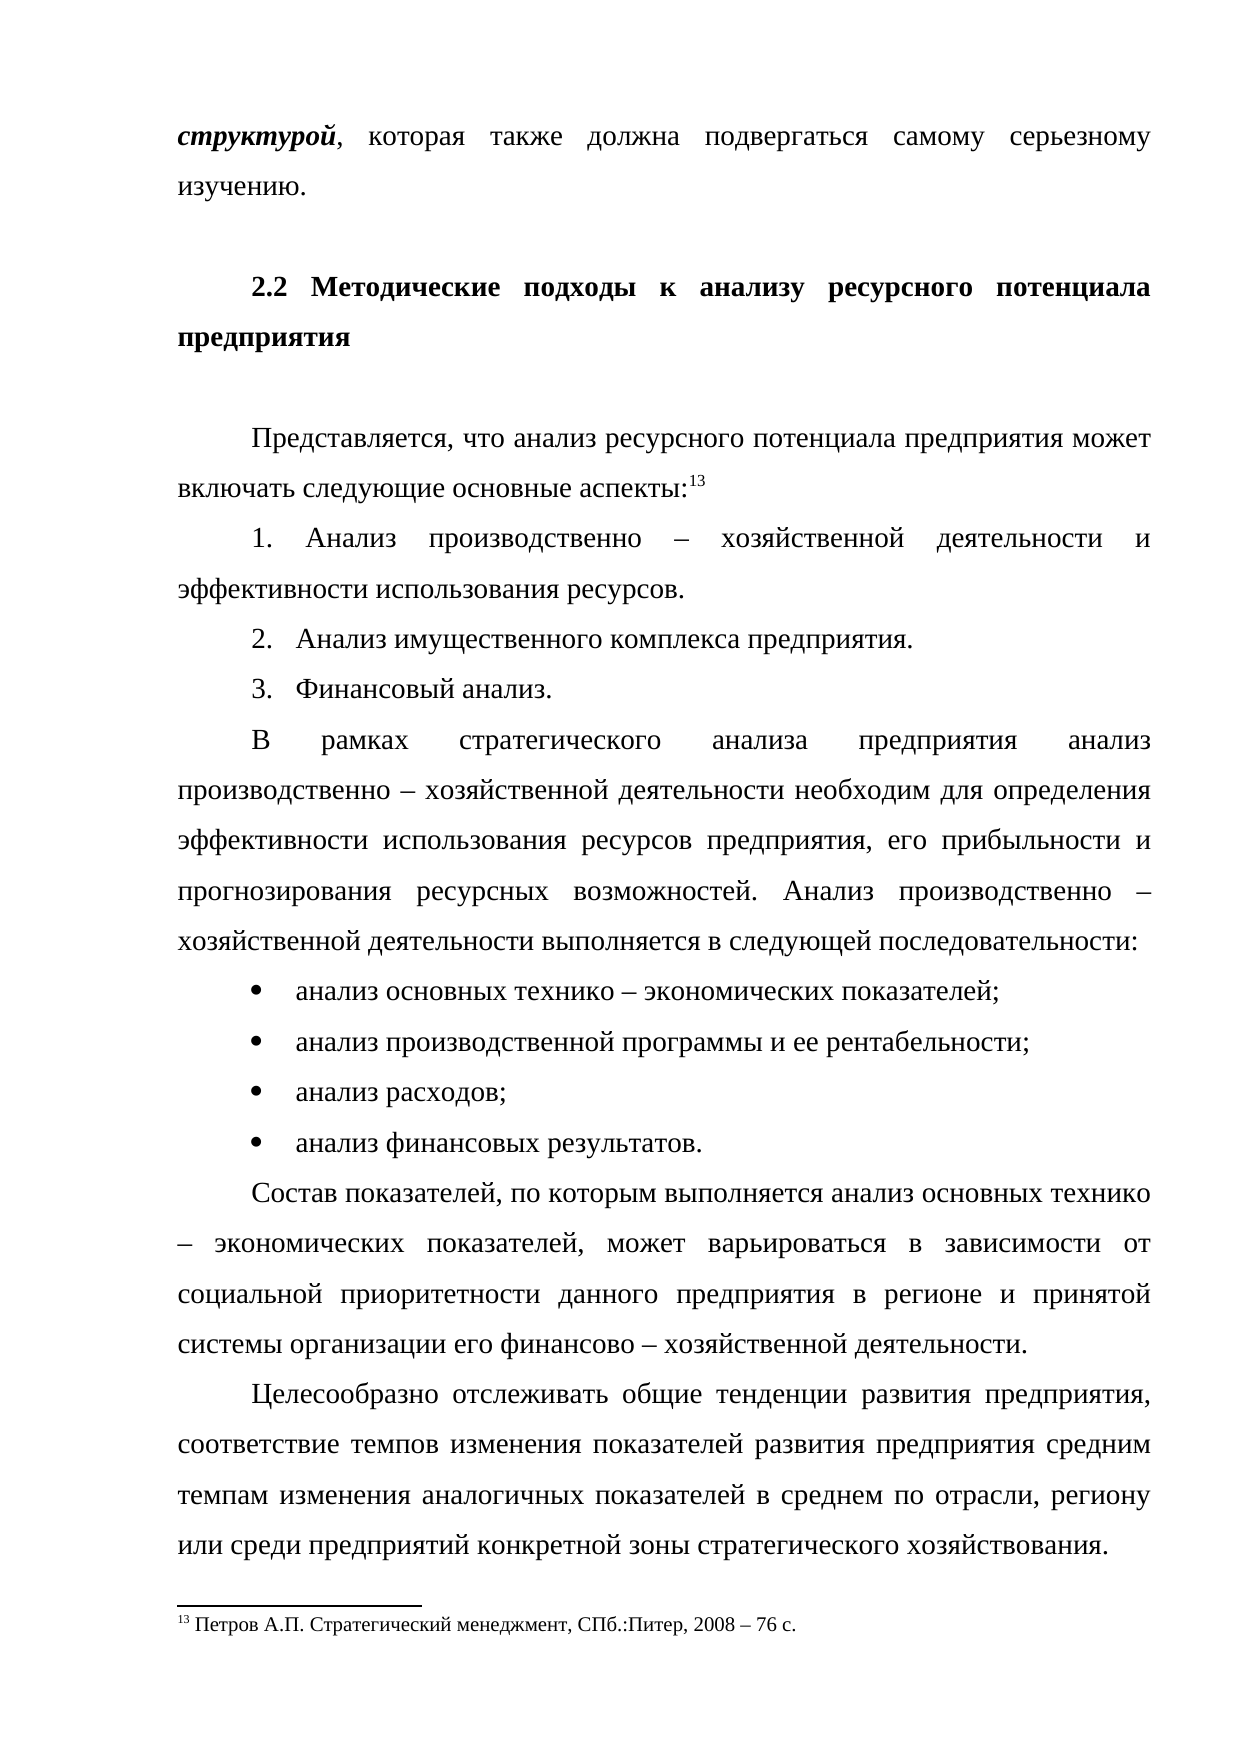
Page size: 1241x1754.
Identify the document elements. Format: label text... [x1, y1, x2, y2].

list Анализ имущественного комплекса предприятия. [177, 621, 1152, 655]
text Целесообразно отслеживать общие тенденции развития предприятия, соответствие темпов изменения показателей развития предприятия средним темпам изменения аналогичных показателей в среднем по отрасли, региону или среди предприятий конкретной зоны стратегического хозяйствования. [177, 1376, 1152, 1561]
list Финансовый анализ. [177, 672, 1152, 705]
list анализ финансовых результатов. [177, 1125, 1152, 1158]
list анализ расходов; [177, 1074, 1152, 1108]
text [177, 118, 1152, 202]
text Состав показателей, по которым выполняется анализ основных технико – экономических показателей, может варьироваться в зависимости от социальной приоритетности данного предприятия в регионе и принятой системы организации его финансово – хозяйственной деятельности. [177, 1175, 1152, 1359]
list анализ основных технико – экономических показателей; [177, 973, 1152, 1007]
text В рамках стратегического анализа предприятия анализ производственно – хозяйственной деятельности необходим для определения эффективности использования ресурсов предприятия, его прибыльности и прогнозирования ресурсных возможностей. Анализ производственно – хозяйственной деятельности выполняется в следующей последовательности: [177, 722, 1152, 957]
text 2.2 Методические подходы к анализу ресурсного потенциала предприятия [177, 269, 1152, 353]
text Представляется, что анализ ресурсного потенциала предприятия может включать следующие основные аспекты: [177, 420, 1152, 504]
text 1. Анализ производственно – хозяйственной деятельности и эффективности использования ресурсов. [177, 521, 1152, 604]
list анализ производственной программы и ее рентабельности; [177, 1024, 1152, 1057]
